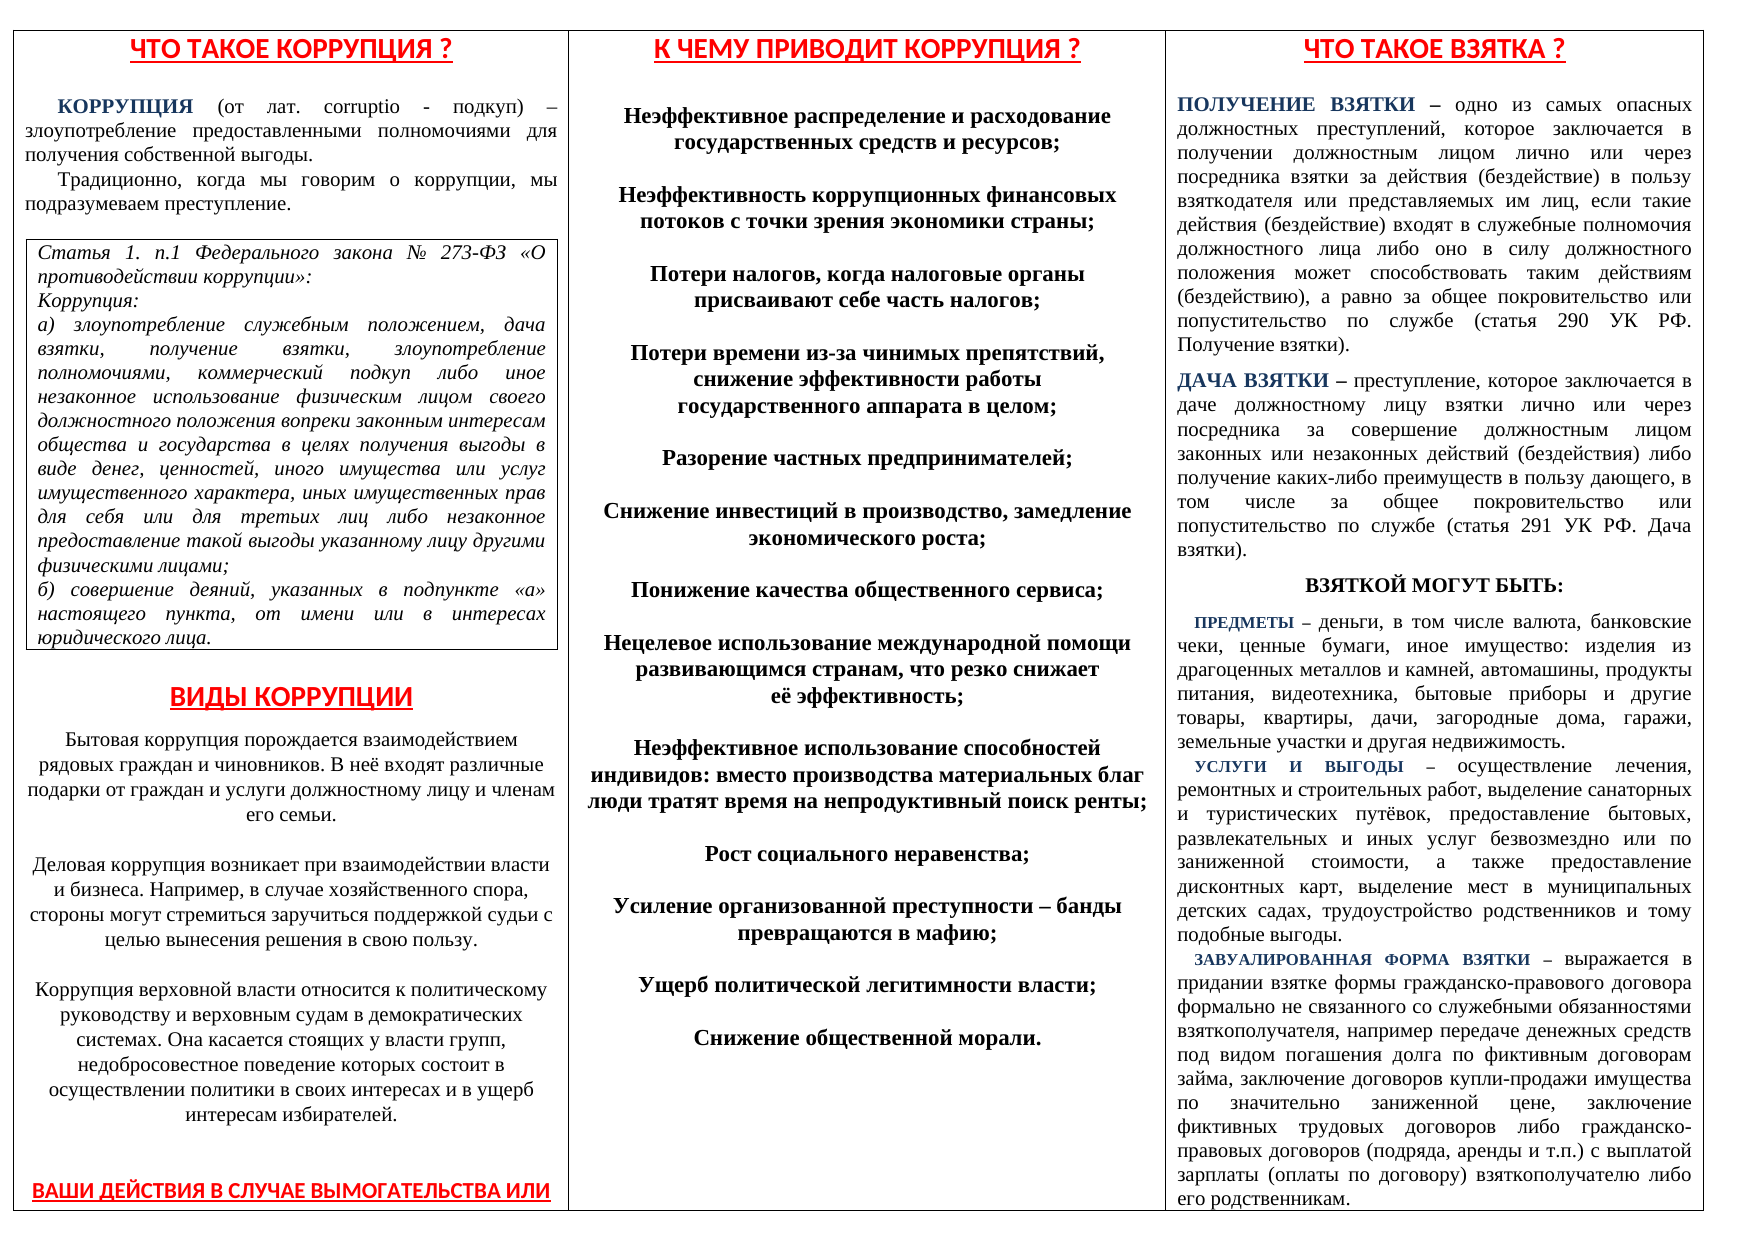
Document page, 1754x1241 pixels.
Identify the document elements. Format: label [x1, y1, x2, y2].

table_header [14, 31, 568, 1210]
table_header [1166, 31, 1703, 1210]
table_header [569, 31, 1165, 1210]
